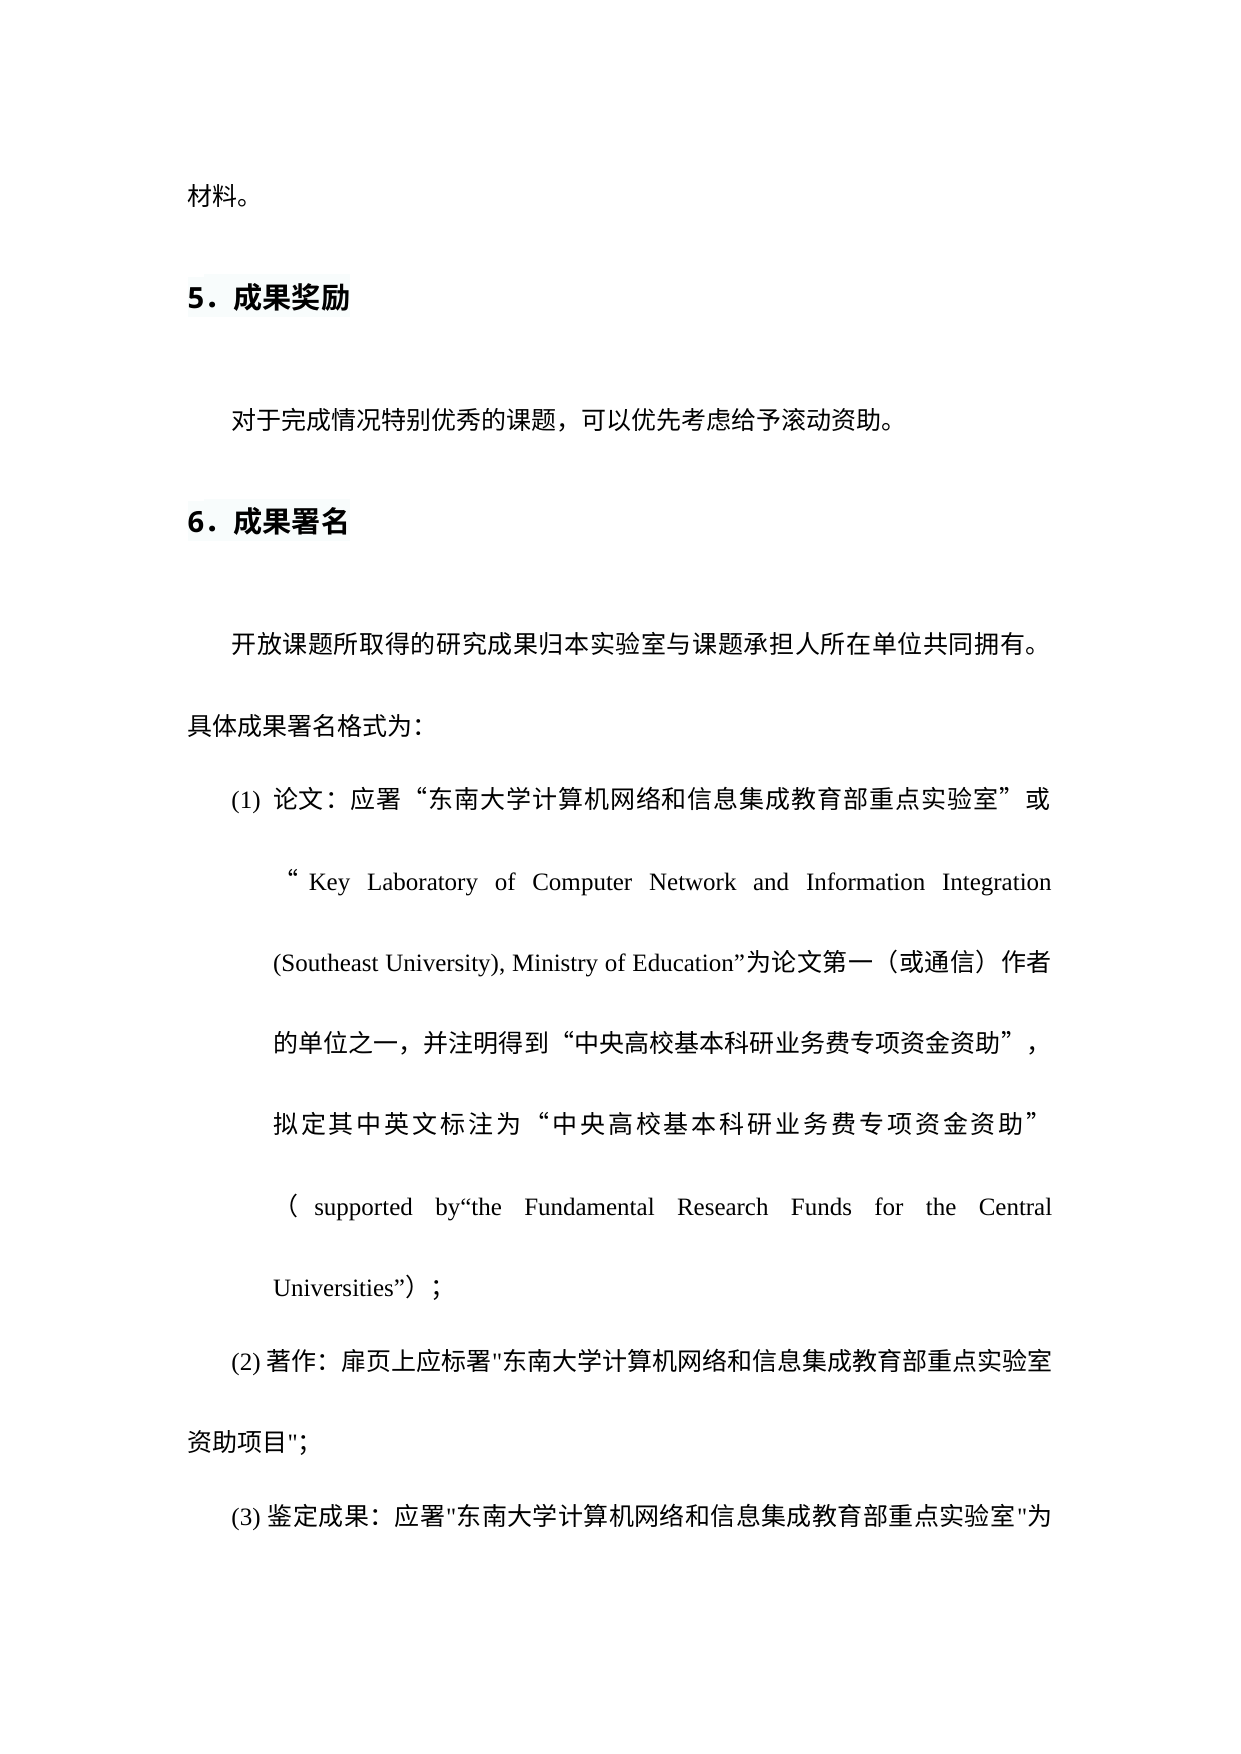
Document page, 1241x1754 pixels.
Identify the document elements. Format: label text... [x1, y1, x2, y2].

text 对于完成情况特别优秀的课题，可以优先考虑给予滚动资助。 [187, 386, 1053, 451]
text (2) 著作：扉页上应标署"东南大学计算机网络和信息集成教育部重点实验室资助项目"； [187, 1327, 1053, 1473]
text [187, 1482, 1053, 1547]
text 开放课题所取得的研究成果归本实验室与课题承担人所在单位共同拥有。具体成果署名格式为： [187, 610, 1053, 757]
subtitle 6．成果署名 [187, 487, 1053, 552]
list 论文：应署“东南大学计算机网络和信息集成教育部重点实验室”或“Key Laboratory of Computer Network and Information Integration (Southeast University), Ministry of Education”为论文第一（或通信）作者的单位之一，并注明得到“中央高校基本科研业务费专项资金资助”，拟定其中英文标注为“中央高校基本科研业务费专项资金资助”（supported by“the Fundamental Research Funds for the Central Universities”）； [231, 766, 1053, 1318]
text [187, 162, 1053, 227]
subtitle 5．成果奖励 [187, 263, 1053, 328]
